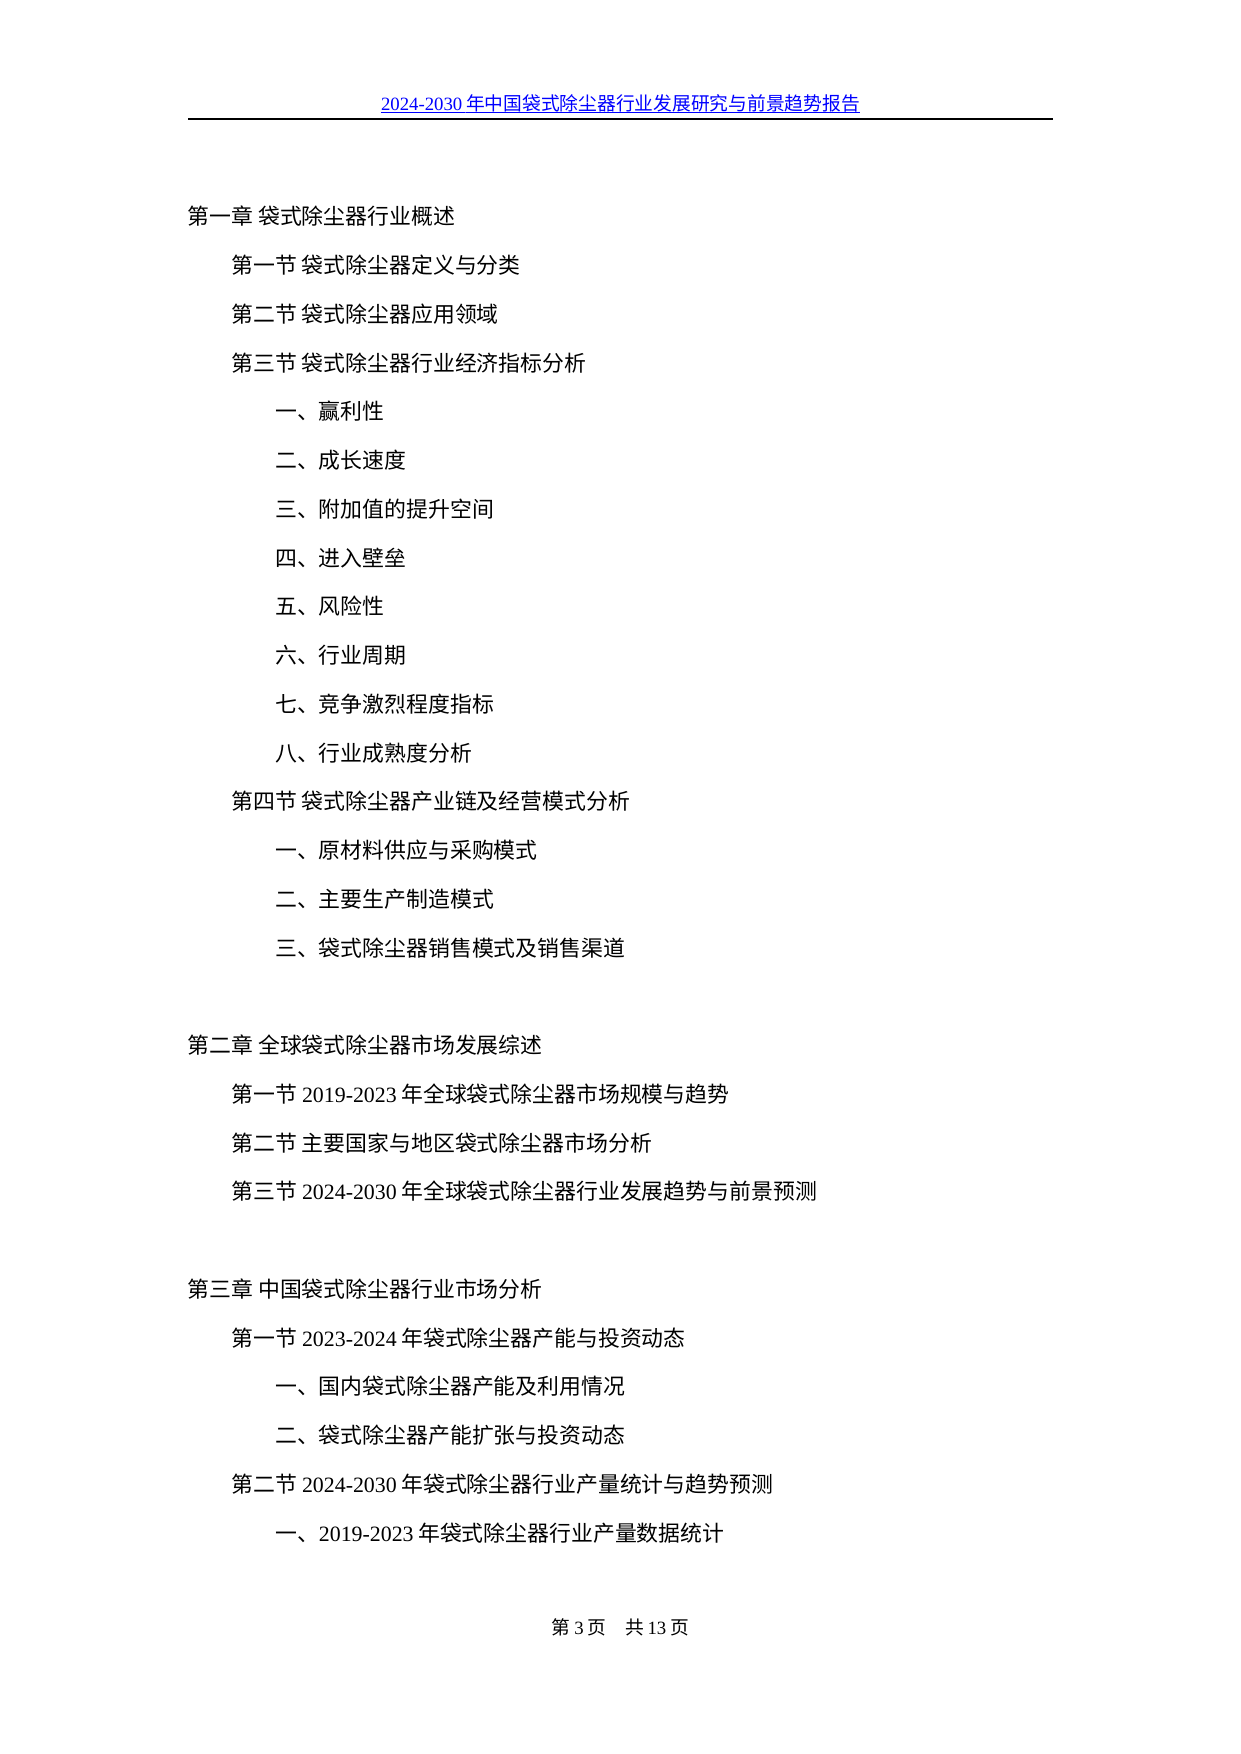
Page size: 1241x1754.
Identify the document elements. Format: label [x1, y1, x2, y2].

text [187, 150, 1053, 1548]
